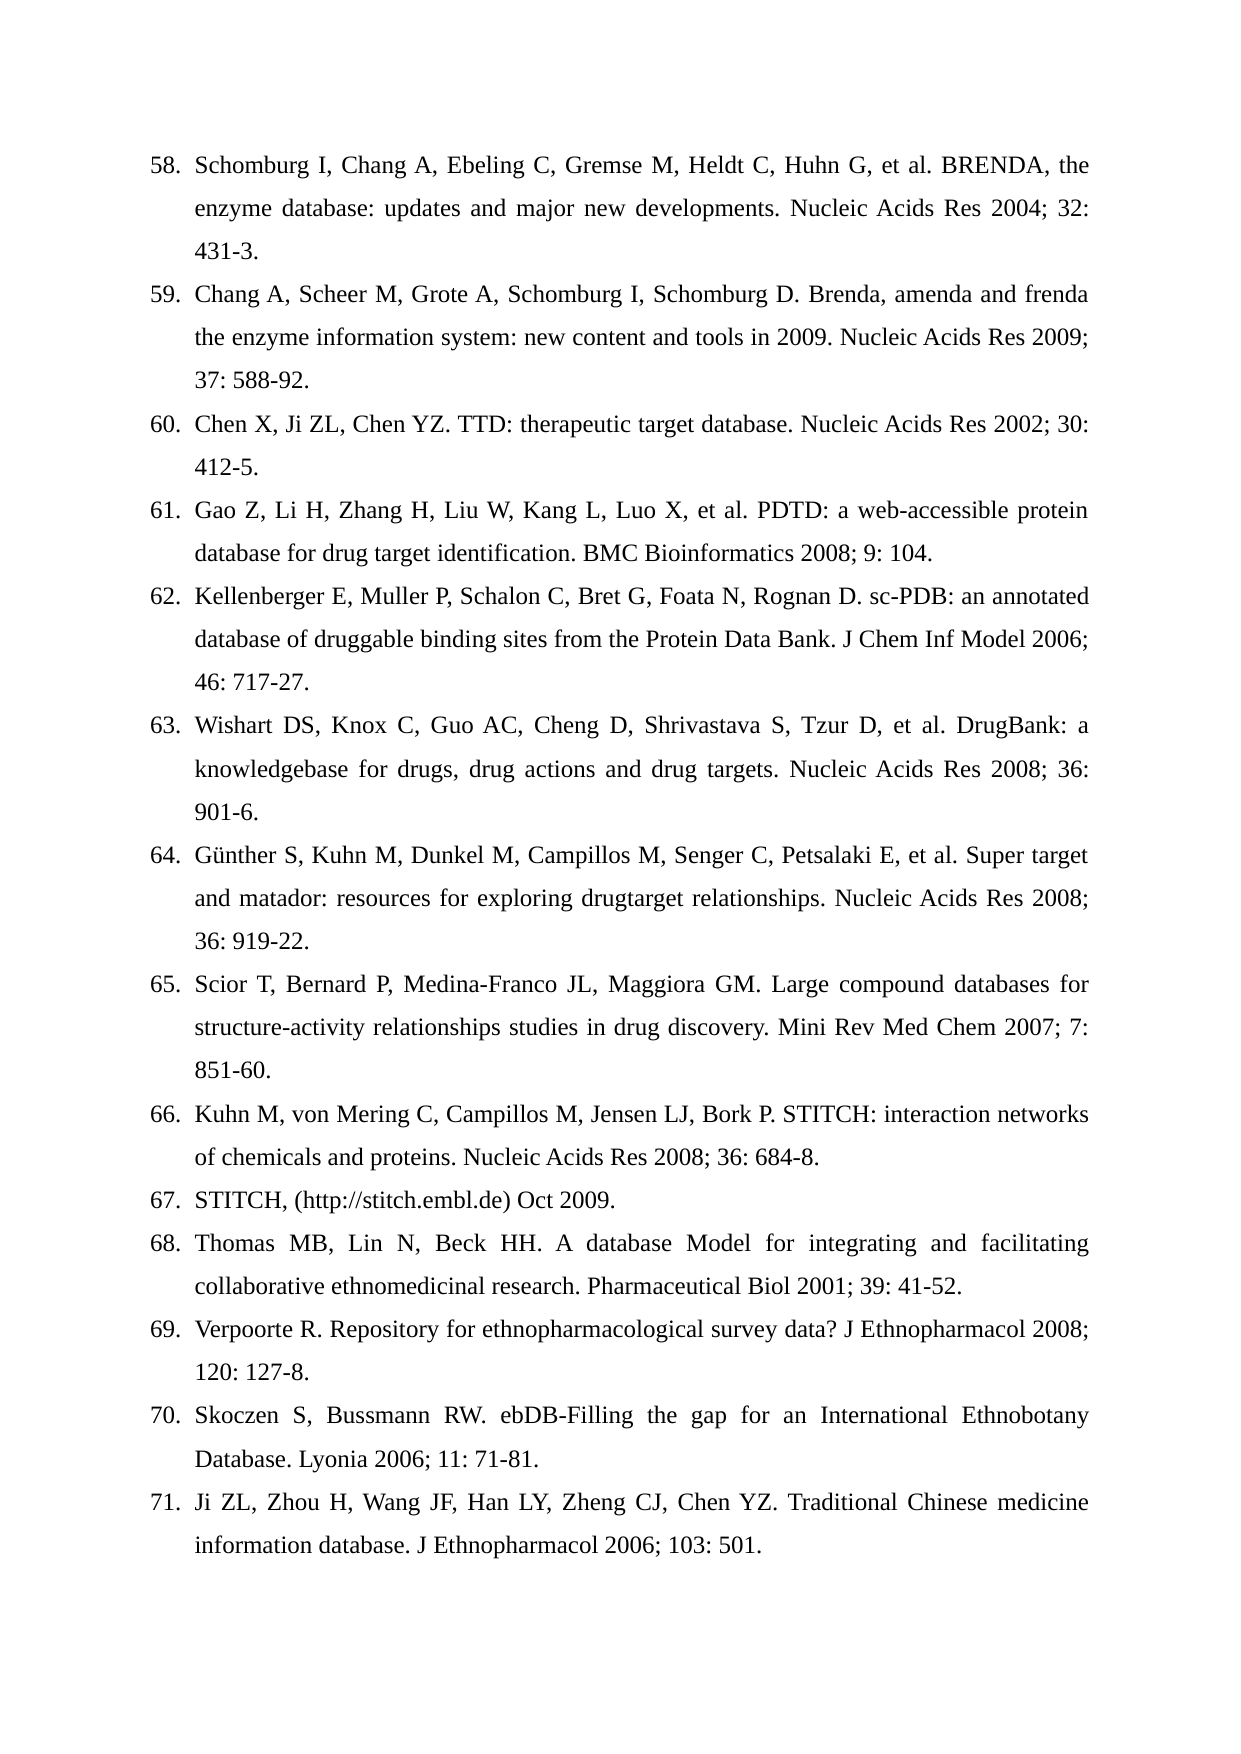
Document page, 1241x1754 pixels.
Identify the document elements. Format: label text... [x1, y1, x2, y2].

list Chen X, Ji ZL, Chen YZ. TTD: therapeutic target database. Nucleic Acids Res 2002; 30: 412-5. [150, 409, 1090, 481]
list Schomburg I, Chang A, Ebeling C, Gremse M, Heldt C, Huhn G, et al. BRENDA, the enzyme database: updates and major new developments. Nucleic Acids Res 2004; 32: 431-3. [150, 150, 1090, 265]
list Chang A, Scheer M, Grote A, Schomburg I, Schomburg D. Brenda, amenda and frenda the enzyme information system: new content and tools in 2009. Nucleic Acids Res 2009; 37: 588-92. [150, 279, 1090, 394]
list Gao Z, Li H, Zhang H, Liu W, Kang L, Luo X, et al. PDTD: a web-accessible protein database for drug target identification. BMC Bioinformatics 2008; 9: 104. [150, 495, 1090, 567]
list Verpoorte R. Repository for ethnopharmacological survey data? J Ethnopharmacol 2008; 120: 127-8. [150, 1314, 1090, 1386]
list Wishart DS, Knox C, Guo AC, Cheng D, Shrivastava S, Tzur D, et al. DrugBank: a knowledgebase for drugs, drug actions and drug targets. Nucleic Acids Res 2008; 36: 901-6. [150, 711, 1090, 826]
list Kellenberger E, Muller P, Schalon C, Bret G, Foata N, Rognan D. sc-PDB: an annotated database of druggable binding sites from the Protein Data Bank. J Chem Inf Model 2006; 46: 717-27. [150, 581, 1090, 696]
list Ji ZL, Zhou H, Wang JF, Han LY, Zheng CJ, Chen YZ. Traditional Chinese medicine information database. J Ethnopharmacol 2006; 103: 501. [150, 1487, 1090, 1559]
list Skoczen S, Bussmann RW. ebDB-Filling the gap for an International Ethnobotany Database. Lyonia 2006; 11: 71-81. [150, 1401, 1090, 1472]
list Kuhn M, von Mering C, Campillos M, Jensen LJ, Bork P. STITCH: interaction networks of chemicals and proteins. Nucleic Acids Res 2008; 36: 684-8. [150, 1099, 1090, 1171]
list Thomas MB, Lin N, Beck HH. A database Model for integrating and facilitating collaborative ethnomedicinal research. Pharmaceutical Biol 2001; 39: 41-52. [150, 1228, 1090, 1300]
list STITCH, (http://stitch.embl.de) Oct 2009. [150, 1185, 1090, 1214]
list Scior T, Bernard P, Medina-Franco JL, Maggiora GM. Large compound databases for structure-activity relationships studies in drug discovery. Mini Rev Med Chem 2007; 7: 851-60. [150, 969, 1090, 1084]
list Günther S, Kuhn M, Dunkel M, Campillos M, Senger C, Petsalaki E, et al. Super target and matador: resources for exploring drugtarget relationships. Nucleic Acids Res 2008; 36: 919-22. [150, 840, 1090, 955]
